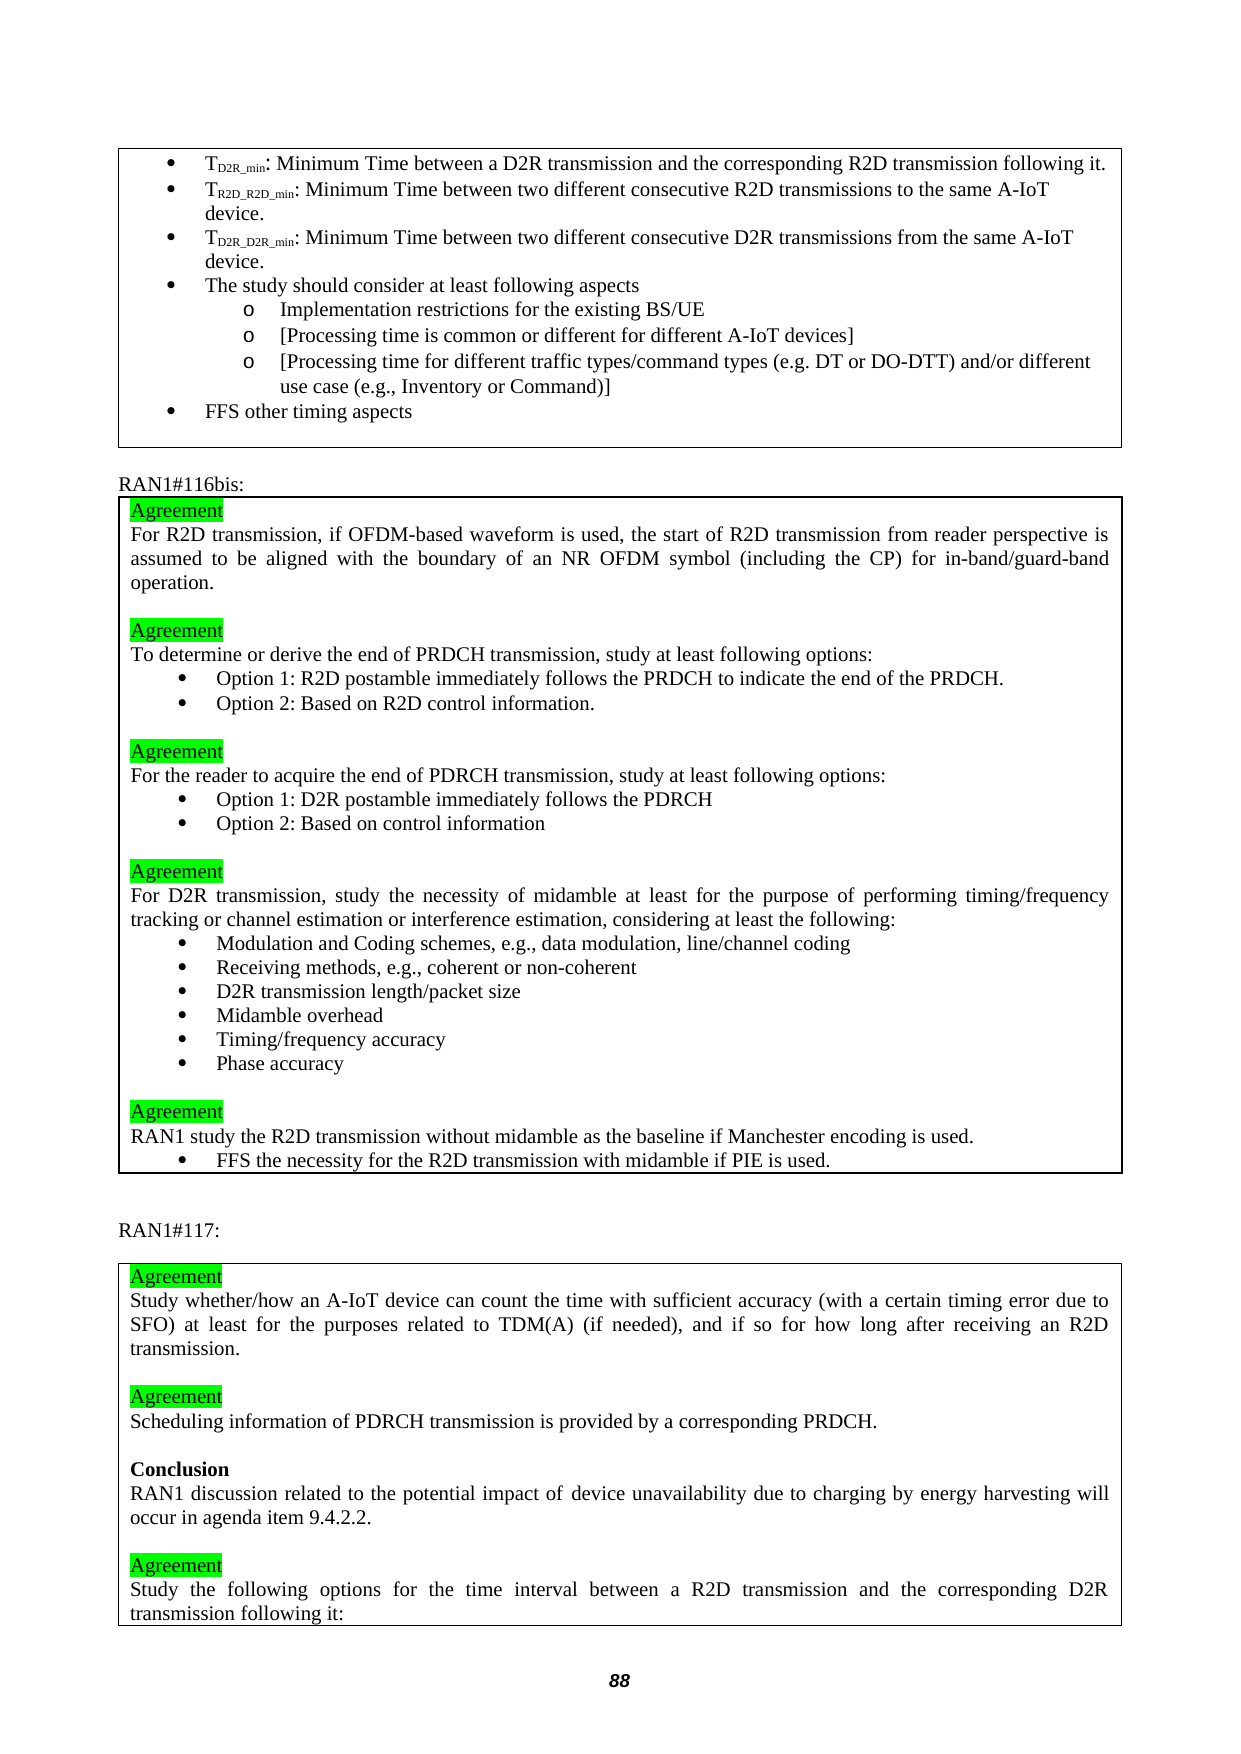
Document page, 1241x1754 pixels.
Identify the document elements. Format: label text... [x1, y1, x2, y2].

table_header Agreement For R2D transmission, if OFDM-based waveform is used, the start of R2D transmission from reader perspective is assumed to be aligned with the boundary of an NR OFDM symbol (including the CP) for in-band/guard-band operation. Agreement To determine or derive the end of PRDCH transmission, study at least following options: Option 1: R2D postamble immediately follows the PRDCH to indicate the end of the PRDCH. Option 2: Based on R2D control information. Agreement For the reader to acquire the end of PDRCH transmission, study at least following options: Option 1: D2R postamble immediately follows the PDRCH Option 2: Based on control information Agreement For D2R transmission, study the necessity of midamble at least for the purpose of performing timing/frequency tracking or channel estimation or interference estimation, considering at least the following: Modulation and Coding schemes, e.g., data modulation, line/channel coding Receiving methods, e.g., coherent or non-coherent D2R transmission length/packet size Midamble overhead Timing/frequency accuracy Phase accuracy Agreement RAN1 study the R2D transmission without midamble as the baseline if Manchester encoding is used. FFS the necessity for the R2D transmission with midamble if PIE is used. [120, 498, 1121, 1172]
text RAN1#117: [118, 1218, 1122, 1242]
text RAN1#116bis: [118, 472, 1122, 496]
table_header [119, 1264, 1121, 1625]
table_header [119, 149, 1121, 447]
